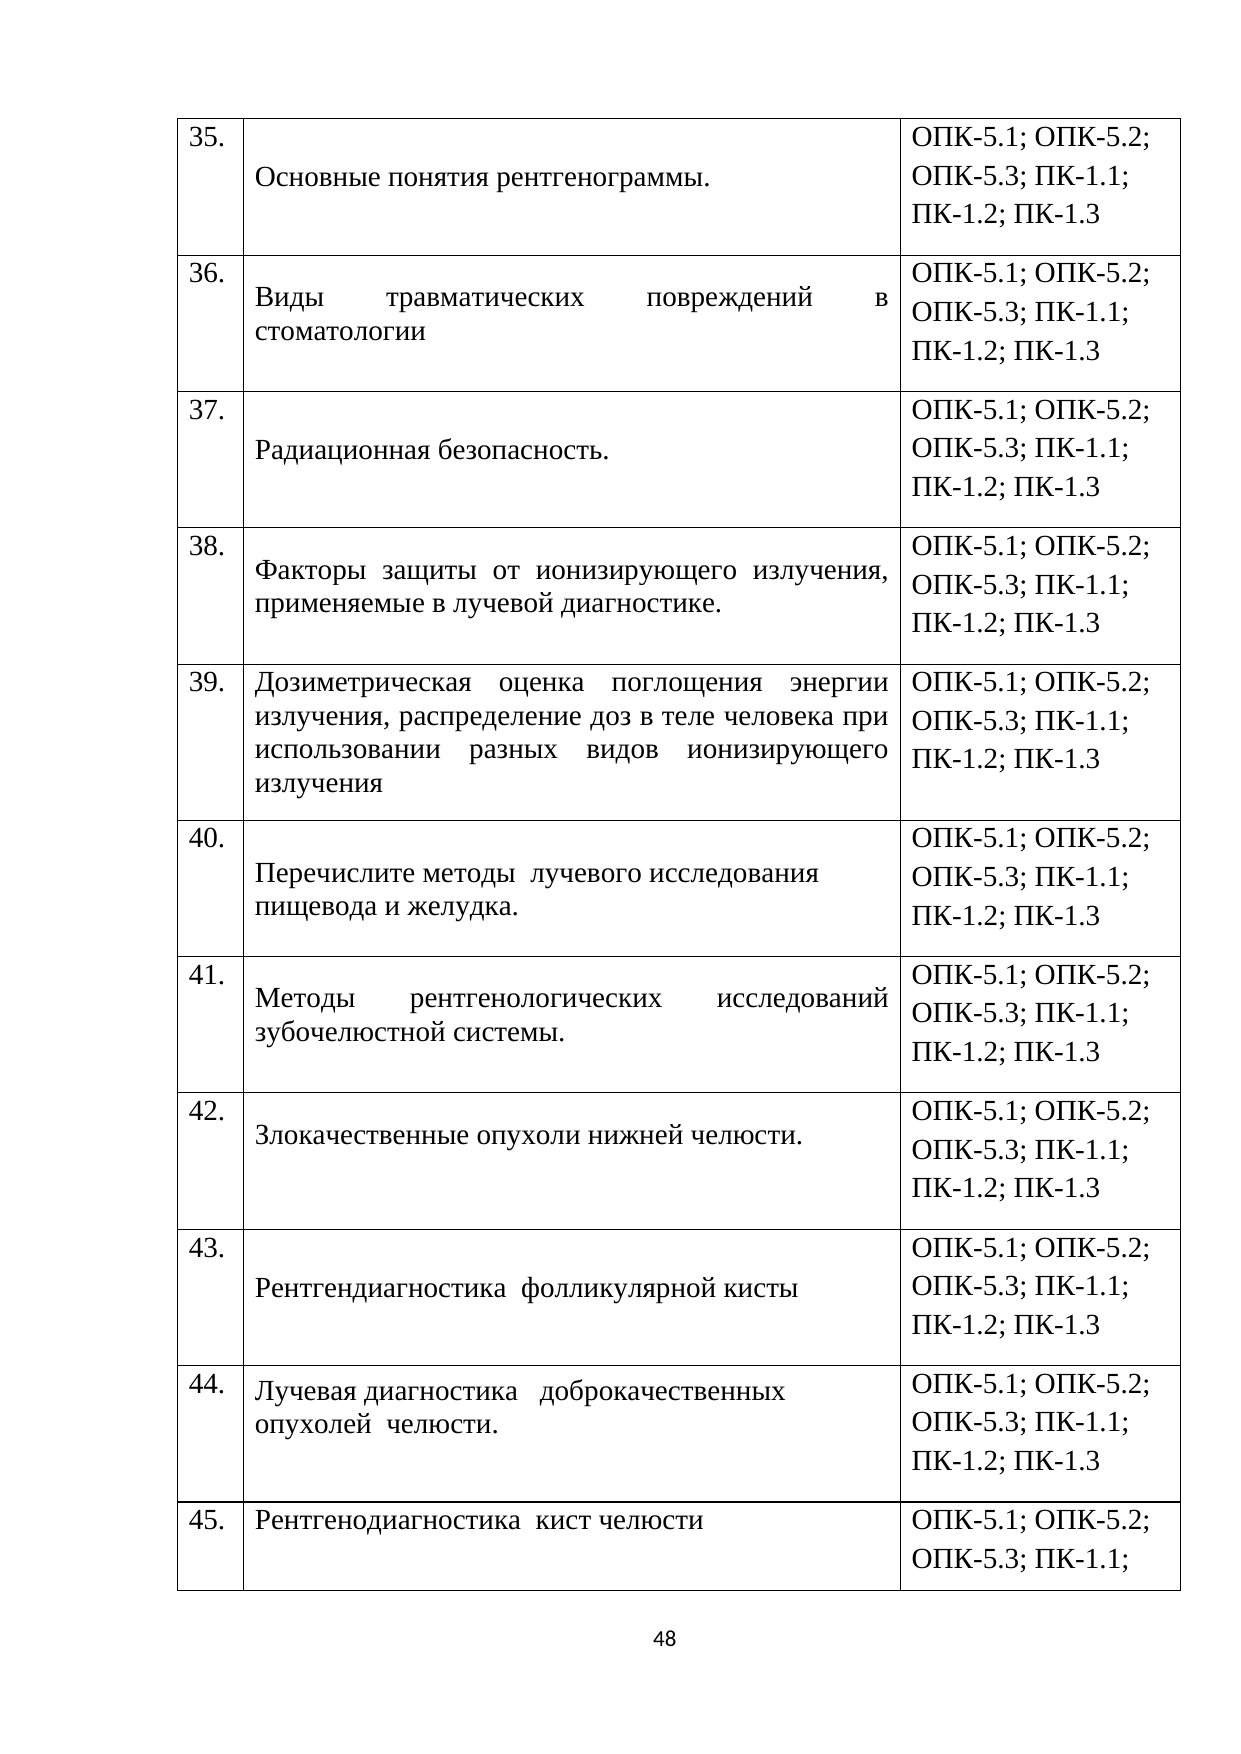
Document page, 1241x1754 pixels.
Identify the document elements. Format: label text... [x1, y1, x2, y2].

table_cell [178, 1093, 243, 1229]
table_cell ОПК-5.1; ОПК-5.2; ОПК-5.3; ПК-1.1; ПК-1.2; ПК-1.3 [901, 665, 1180, 819]
table_cell [178, 392, 243, 527]
table_cell [178, 256, 243, 391]
table_cell Лучевая диагностика доброкачественных опухолей челюсти. [244, 1366, 900, 1501]
table_cell [178, 1503, 243, 1590]
table_cell Методы рентгенологических исследований зубочелюстной системы. [244, 957, 900, 1092]
table_cell Рентгендиагностика фолликулярной кисты [244, 1230, 900, 1365]
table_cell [901, 119, 1180, 254]
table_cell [901, 256, 1180, 391]
table_cell ОПК-5.1; ОПК-5.2; ОПК-5.3; ПК-1.1; ПК-1.2; ПК-1.3 [901, 957, 1180, 1092]
table_cell Радиационная безопасность. [244, 392, 900, 527]
table_cell ОПК-5.1; ОПК-5.2; ОПК-5.3; ПК-1.1; ПК-1.2; ПК-1.3 [901, 821, 1180, 956]
table_cell Основные понятия рентгенограммы. [244, 119, 900, 254]
table_cell ОПК-5.1; ОПК-5.2; ОПК-5.3; ПК-1.1; ПК-1.2; ПК-1.3 [901, 1093, 1180, 1229]
table_cell ОПК-5.1; ОПК-5.2; ОПК-5.3; ПК-1.1; ПК-1.2; ПК-1.3 [901, 392, 1180, 527]
table_cell Факторы защиты от ионизирующего излучения, применяемые в лучевой диагностике. [244, 528, 900, 663]
table_cell [178, 1366, 243, 1501]
table_cell [178, 119, 243, 254]
table_cell Перечислите методы лучевого исследования пищевода и желудка. [244, 821, 900, 956]
table_cell ОПК-5.1; ОПК-5.2; ОПК-5.3; ПК-1.1; ПК-1.2; ПК-1.3 [901, 1230, 1180, 1365]
table_cell [178, 821, 243, 956]
table_cell Виды травматических повреждений в стоматологии [244, 256, 900, 391]
table_cell ОПК-5.1; ОПК-5.2; ОПК-5.3; ПК-1.1; ПК-1.2; ПК-1.3 [901, 528, 1180, 663]
table_cell [178, 1230, 243, 1365]
table_cell Злокачественные опухоли нижней челюсти. [244, 1093, 900, 1229]
table_cell Дозиметрическая оценка поглощения энергии излучения, распределение доз в теле человека при использовании разных видов ионизирующего излучения [244, 665, 900, 819]
table_cell [178, 665, 243, 819]
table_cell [244, 1503, 900, 1590]
table_cell [178, 528, 243, 663]
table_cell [901, 1503, 1180, 1590]
table_cell [178, 957, 243, 1092]
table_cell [901, 1366, 1180, 1501]
